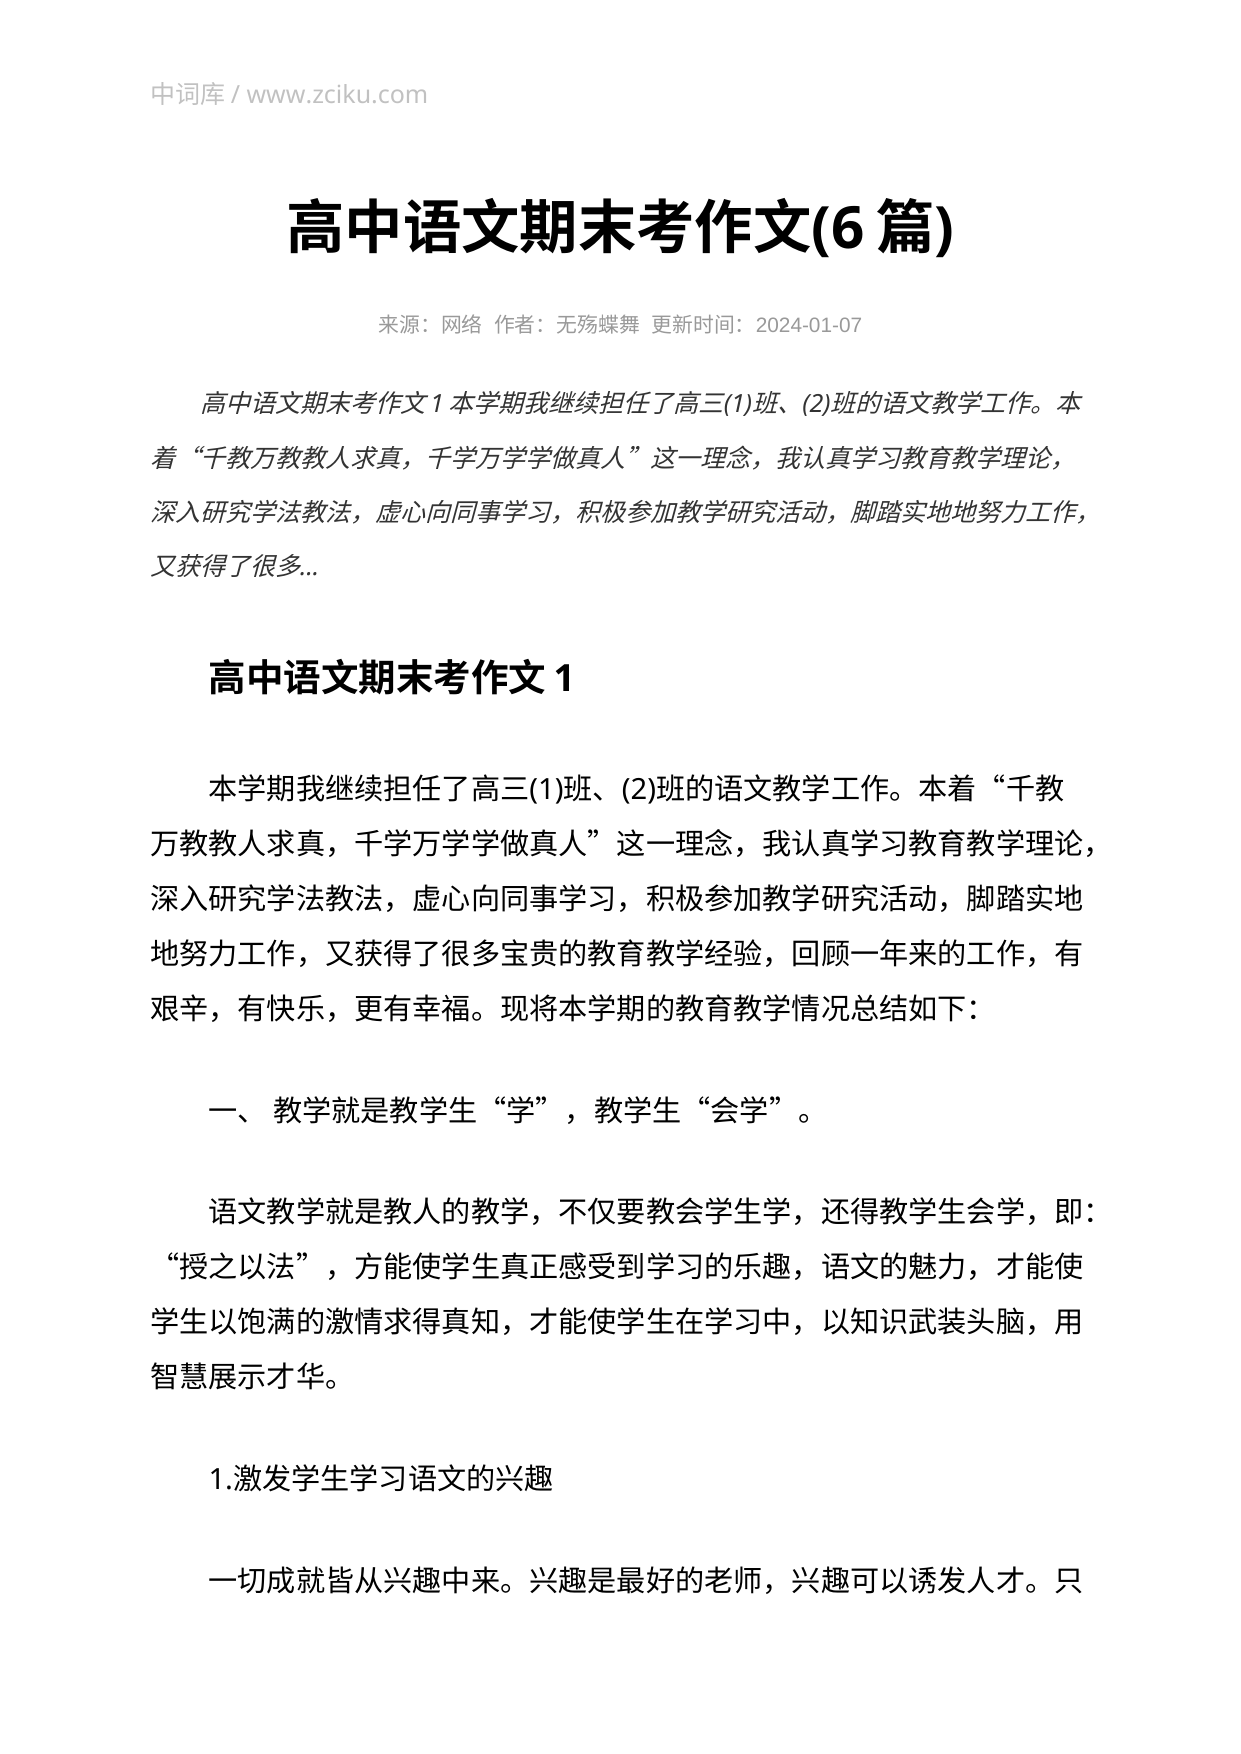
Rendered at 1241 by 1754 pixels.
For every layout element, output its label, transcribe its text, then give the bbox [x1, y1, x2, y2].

text 本学期我继续担任了高三(1)班、(2)班的语文教学工作。本着“千教万教教人求真，千学万学学做真人”这一理念，我认真学习教育教学理论，深入研究学法教法，虚心向同事学习，积极参加教学研究活动，脚踏实地地努力工作，又获得了很多宝贵的教育教学经验，回顾一年来的工作，有艰辛，有快乐，更有幸福。现将本学期的教育教学情况总结如下： [150, 766, 1090, 1028]
text 来源：网络 作者：无殇蝶舞 更新时间：2024-01-07 [150, 313, 1090, 337]
text 高中语文期末考作文1 [150, 648, 1090, 703]
text 1.激发学生学习语文的兴趣 [150, 1455, 1090, 1498]
text 一、 教学就是教学生“学”，教学生“会学”。 [150, 1087, 1090, 1129]
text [150, 1557, 1090, 1600]
text 高中语文期末考作文1本学期我继续担任了高三(1)班、(2)班的语文教学工作。本着“千教万教教人求真，千学万学学做真人”这一理念，我认真学习教育教学理论，深入研究学法教法，虚心向同事学习，积极参加教学研究活动，脚踏实地地努力工作，又获得了很多... [150, 384, 1090, 583]
text 语文教学就是教人的教学，不仅要教会学生学，还得教学生会学，即：“授之以法”，方能使学生真正感受到学习的乐趣，语文的魅力，才能使学生以饱满的激情求得真知，才能使学生在学习中，以知识武装头脑，用智慧展示才华。 [150, 1189, 1090, 1396]
subtitle 高中语文期末考作文(6篇) [150, 181, 1090, 266]
